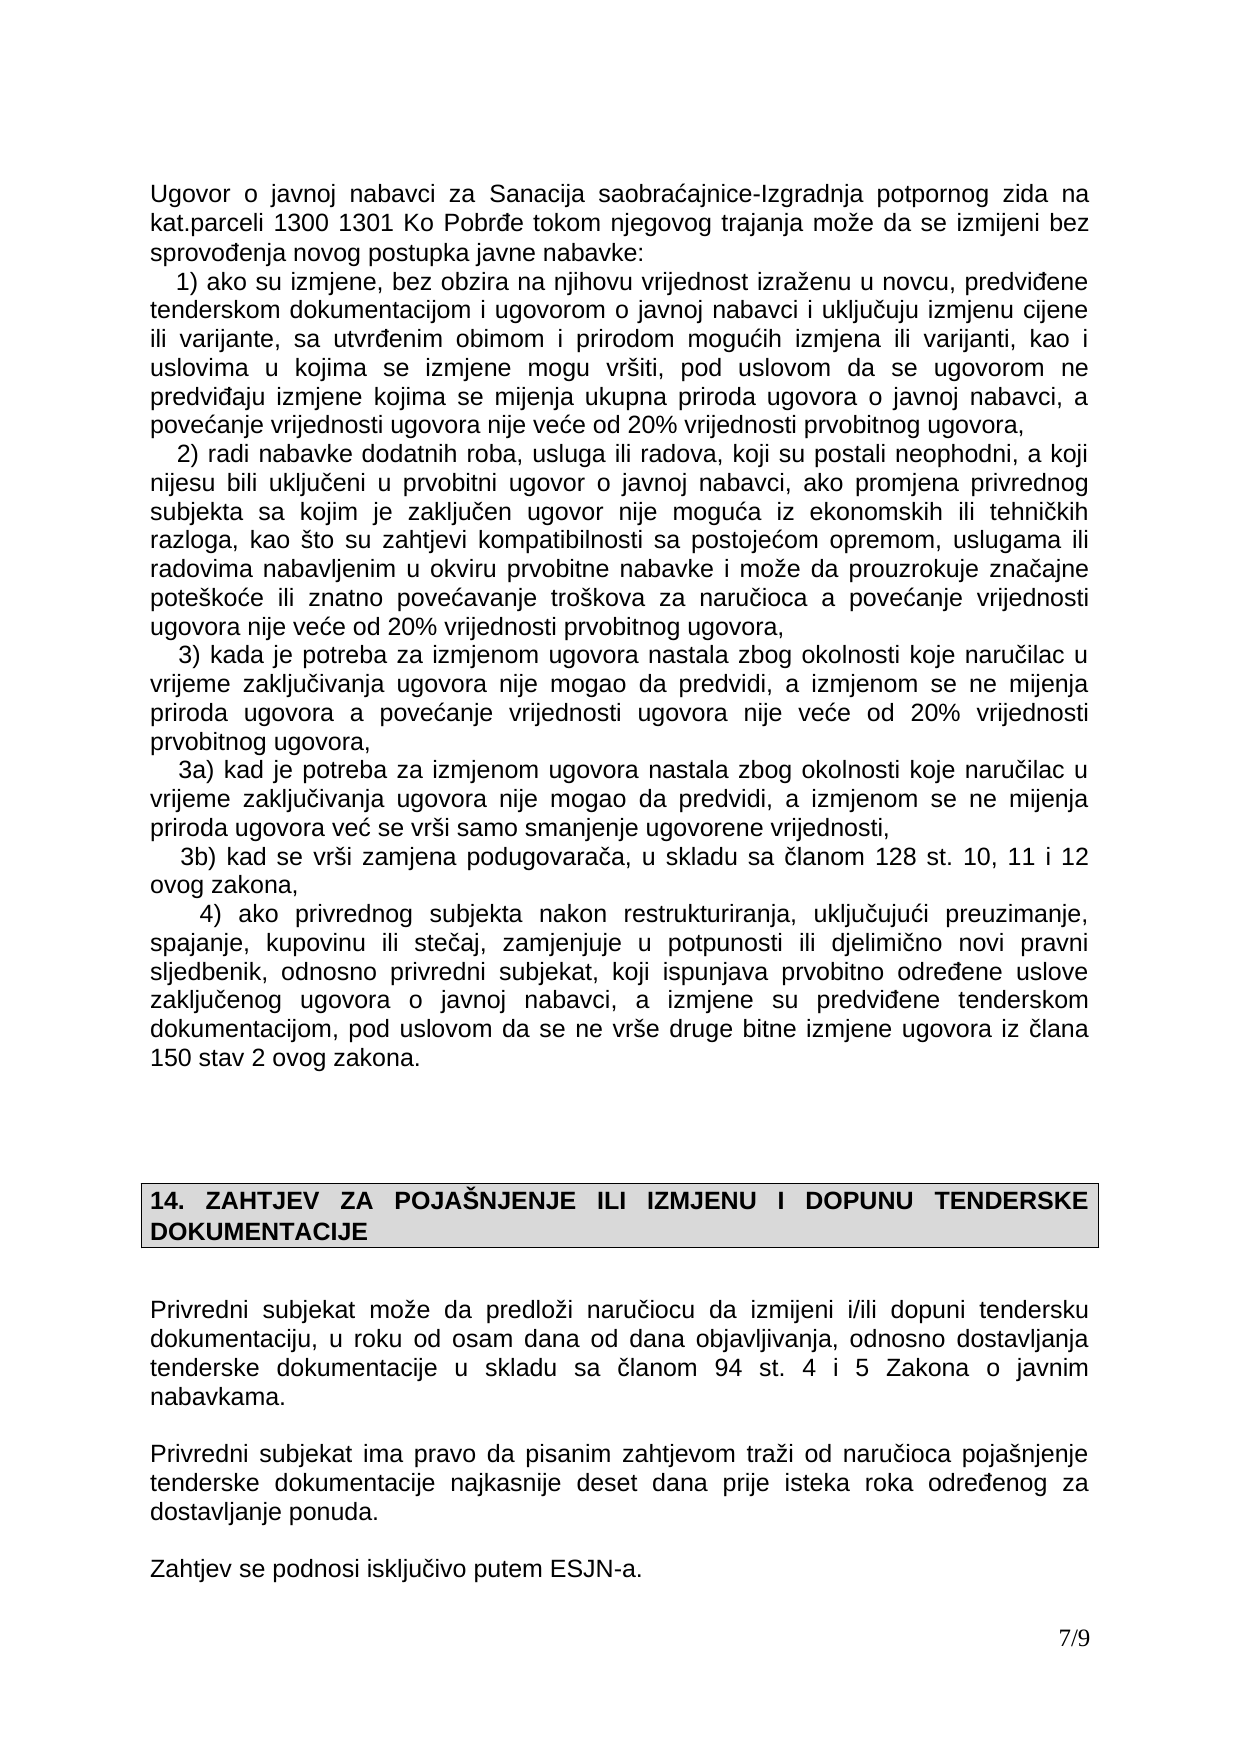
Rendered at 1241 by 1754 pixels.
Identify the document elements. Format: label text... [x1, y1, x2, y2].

text 3b) kad se vrši zamjena podugovarača, u skladu sa članom 128 st. 10, 11 i 12 ovog zakona, [150, 842, 1090, 899]
text 2) radi nabavke dodatnih roba, usluga ili radova, koji su postali neophodni, a koji nijesu bili uključeni u prvobitni ugovor o javnoj nabavci, ako promjena privrednog subjekta sa kojim je zaključen ugovor nije moguća iz ekonomskih ili tehničkih razloga, kao što su zahtjevi kompatibilnosti sa postojećom opremom, uslugama ili radovima nabavljenim u okviru prvobitne nabavke i može da prouzrokuje značajne poteškoće ili znatno povećavanje troškova za naručioca a povećanje vrijednosti ugovora nije veće od 20% vrijednosti prvobitnog ugovora, [150, 439, 1090, 641]
text Privredni subjekat može da predloži naručiocu da izmijeni i/ili dopuni tendersku dokumentaciju, u roku od osam dana od dana objavljivanja, odnosno dostavljanja tenderske dokumentacije u skladu sa članom 94 st. 4 i 5 Zakona o javnim nabavkama. [150, 1296, 1090, 1411]
text Privredni subjekat ima pravo da pisanim zahtjevom traži od naručioca pojašnjenje tenderske dokumentacije najkasnije deset dana prije isteka roka određenog za dostavljanje ponuda. [150, 1439, 1090, 1526]
text 14. ZAHTJEV ZA POJAŠNJENJE ILI IZMJENU I DOPUNU TENDERSKE DOKUMENTACIJE [142, 1184, 1098, 1247]
text 3) kada je potreba za izmjenom ugovora nastala zbog okolnosti koje naručilac u vrijeme zaključivanja ugovora nije mogao da predvidi, a izmjenom se ne mijenja priroda ugovora a povećanje vrijednosti ugovora nije veće od 20% vrijednosti prvobitnog ugovora, [150, 641, 1090, 756]
text 1) ako su izmjene, bez obzira na njihovu vrijednost izraženu u novcu, predviđene tenderskom dokumentacijom i ugovorom o javnoj nabavci i uključuju izmjenu cijene ili varijante, sa utvrđenim obimom i prirodom mogućih izmjena ili varijanti, kao i uslovima u kojima se izmjene mogu vršiti, pod uslovom da se ugovorom ne predviđaju izmjene kojima se mijenja ukupna priroda ugovora o javnoj nabavci, a povećanje vrijednosti ugovora nije veće od 20% vrijednosti prvobitnog ugovora, [150, 267, 1090, 439]
text 4) ako privrednog subjekta nakon restrukturiranja, uključujući preuzimanje, spajanje, kupovinu ili stečaj, zamjenjuje u potpunosti ili djelimično novi pravni sljedbenik, odnosno privredni subjekat, koji ispunjava prvobitno određene uslove zaključenog ugovora o javnoj nabavci, a izmjene su predviđene tenderskom dokumentacijom, pod uslovom da se ne vrše druge bitne izmjene ugovora iz člana 150 stav 2 ovog zakona. [150, 899, 1090, 1072]
text 3a) kad je potreba za izmjenom ugovora nastala zbog okolnosti koje naručilac u vrijeme zaključivanja ugovora nije mogao da predvidi, a izmjenom se ne mijenja priroda ugovora već se vrši samo smanjenje ugovorene vrijednosti, [150, 756, 1090, 842]
text Zahtjev se podnosi isključivo putem ESJN-a. [150, 1554, 1090, 1583]
text Ugovor o javnoj nabavci za Sanacija saobraćajnice-Izgradnja potpornog zida na kat.parceli 1300 1301 Ko Pobrđe tokom njegovog trajanja može da se izmijeni bez sprovođenja novog postupka javne nabavke: [150, 179, 1090, 267]
